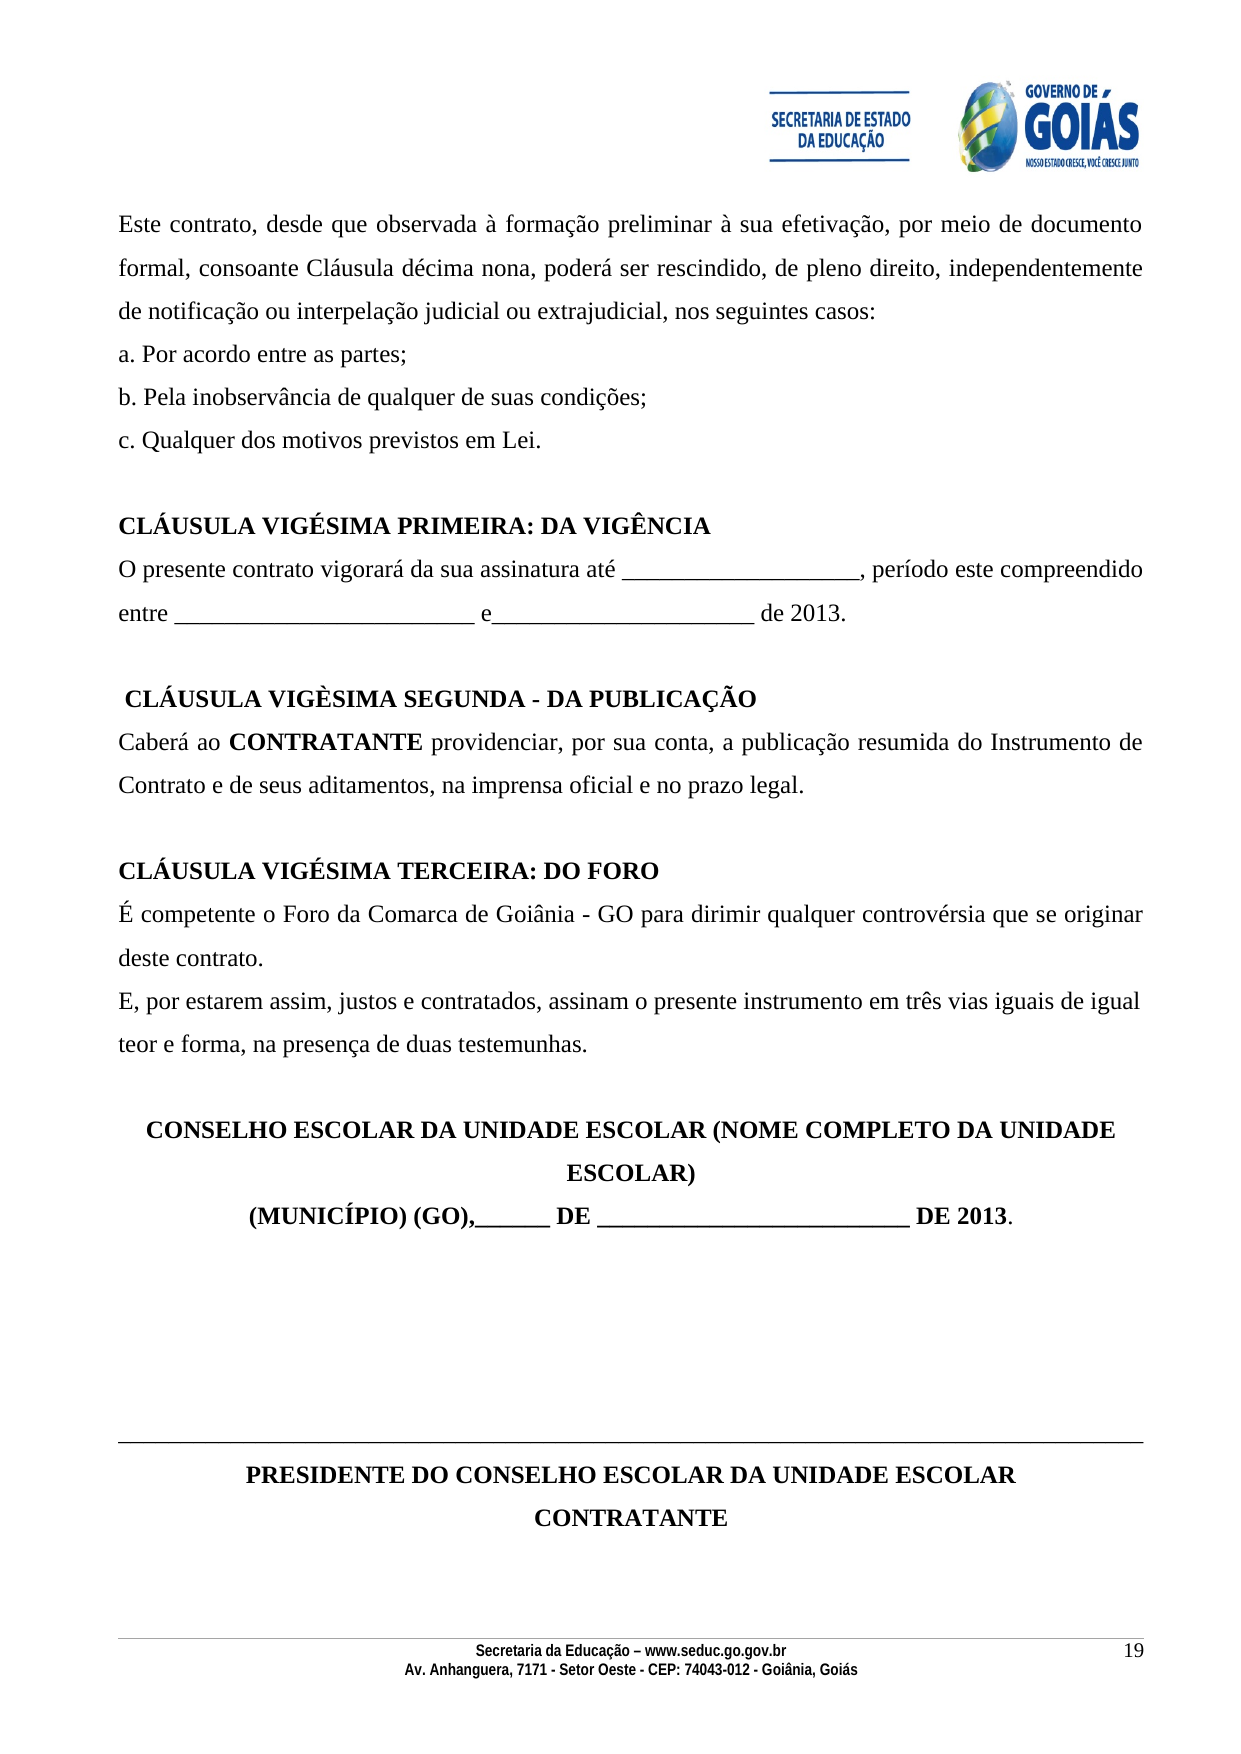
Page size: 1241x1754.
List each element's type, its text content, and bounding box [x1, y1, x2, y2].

text Caberá ao CONTRATANTE providenciar, por sua conta, a publicação resumida do Instrumento de Contrato e de seus aditamentos, na imprensa oficial e no prazo legal. [118, 727, 1144, 799]
text CLÁUSULA VIGÈSIMA SEGUNDA - DA PUBLICAÇÃO [118, 684, 1144, 713]
text E, por estarem assim, justos e contratados, assinam o presente instrumento em três vias iguais de igual teor e forma, na presença de duas testemunhas. [118, 986, 1144, 1058]
text O presente contrato vigorará da sua assinatura até ___________________, período este compreendido entre ________________________ e_____________________ de 2013. [118, 554, 1144, 626]
text PRESIDENTE DO CONSELHO ESCOLAR DA UNIDADE ESCOLAR [118, 1460, 1144, 1489]
text (MUNICÍPIO) (GO),______ DE _________________________ DE 2013. [118, 1201, 1144, 1230]
text CLÁUSULA VIGÉSIMA PRIMEIRA: DA VIGÊNCIA [118, 511, 1144, 540]
text c. Qualquer dos motivos previstos em Lei. [118, 425, 1144, 454]
text CLÁUSULA VIGÉSIMA TERCEIRA: DO FORO [118, 856, 1144, 885]
text É competente o Foro da Comarca de Goiânia - GO para dirimir qualquer controvérsia que se originar deste contrato. [118, 899, 1144, 971]
text __________________________________________________________________________________ [118, 1417, 1144, 1446]
text CONTRATANTE [118, 1503, 1144, 1532]
picture [764, 75, 1144, 178]
text b. Pela inobservância de qualquer de suas condições; [118, 382, 1144, 411]
text Este contrato, desde que observada à formação preliminar à sua efetivação, por meio de documento formal, consoante Cláusula décima nona, poderá ser rescindido, de pleno direito, independentemente de notificação ou interpelação judicial ou extrajudicial, nos seguintes casos: [118, 209, 1144, 324]
text a. Por acordo entre as partes; [118, 339, 1144, 368]
text CONSELHO ESCOLAR DA UNIDADE ESCOLAR (NOME COMPLETO DA UNIDADE ESCOLAR) [118, 1115, 1144, 1187]
